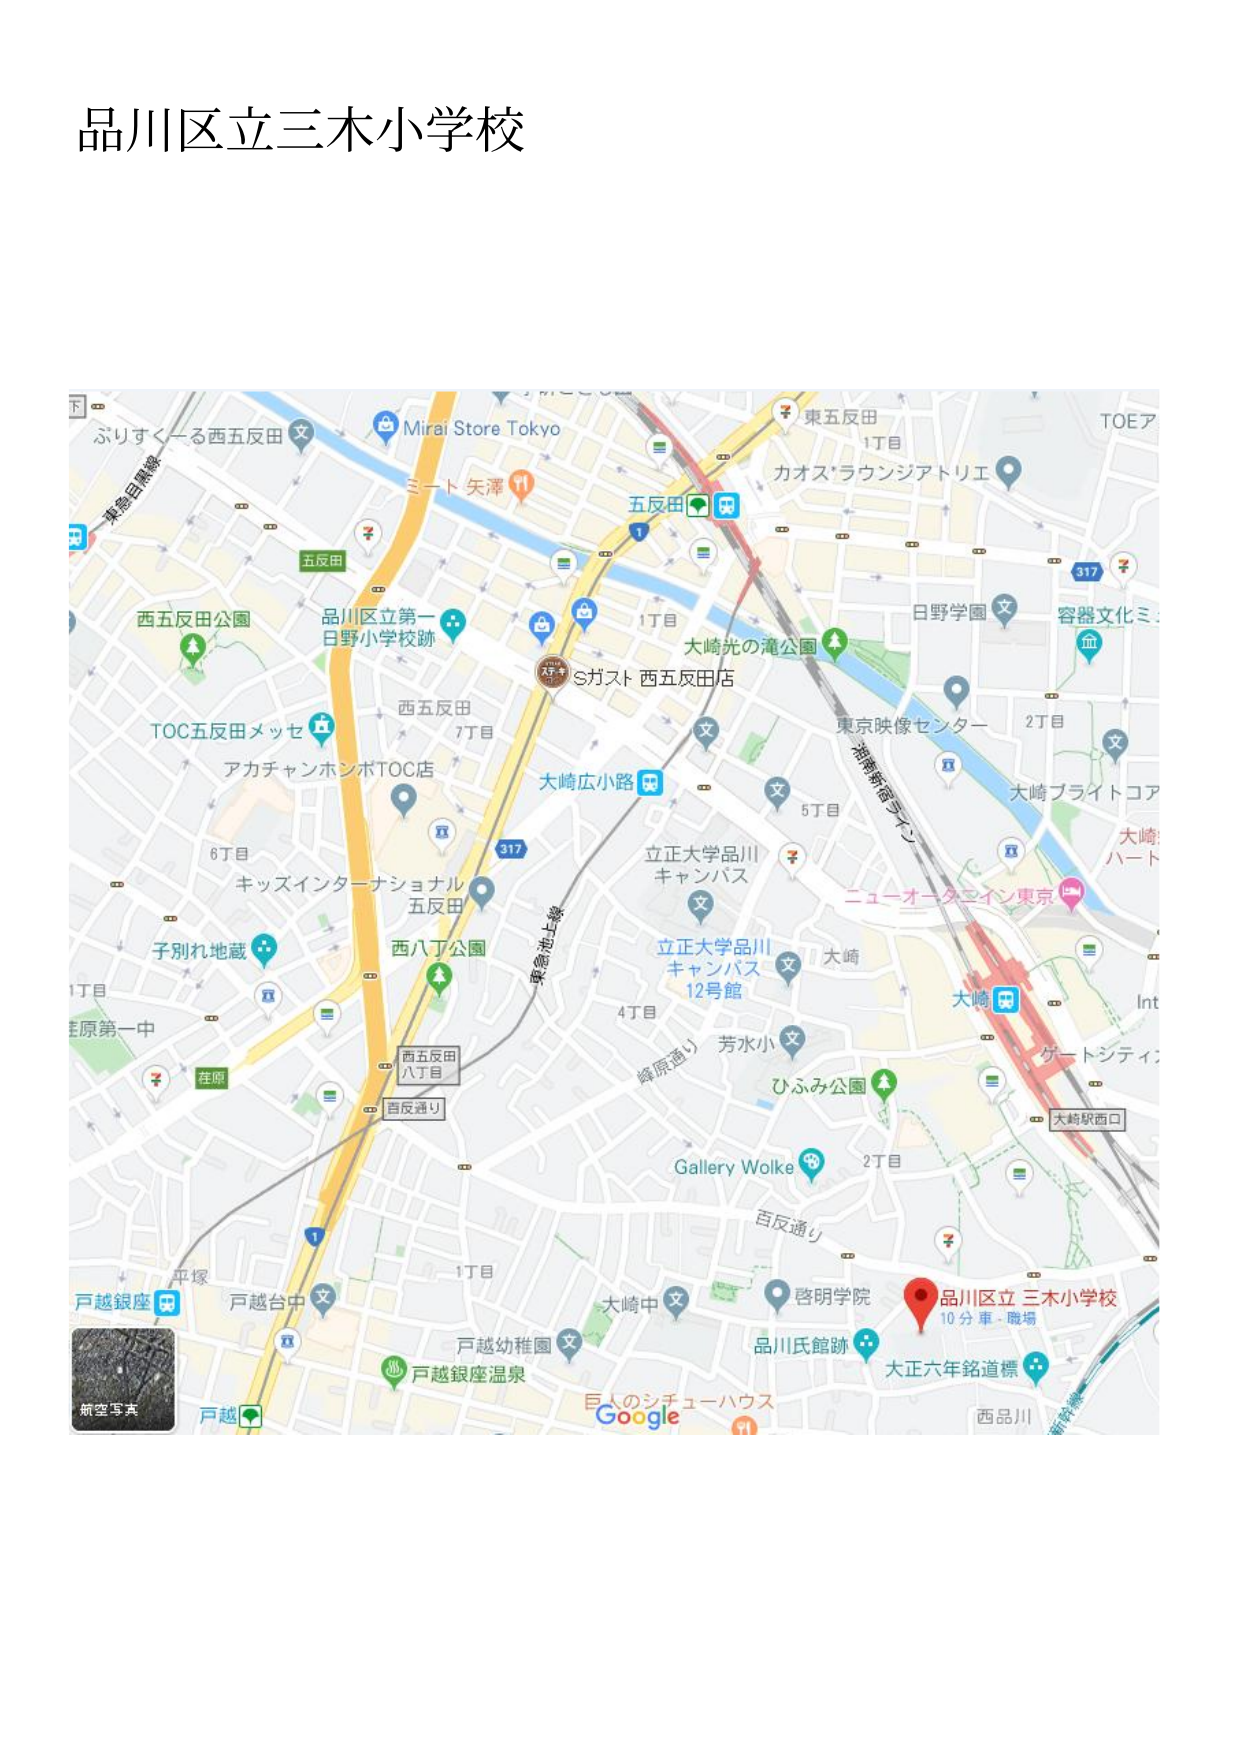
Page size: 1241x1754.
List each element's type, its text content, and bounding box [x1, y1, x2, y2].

text 品川区立三木小学校 [75, 89, 1165, 164]
picture [68, 389, 1160, 1435]
